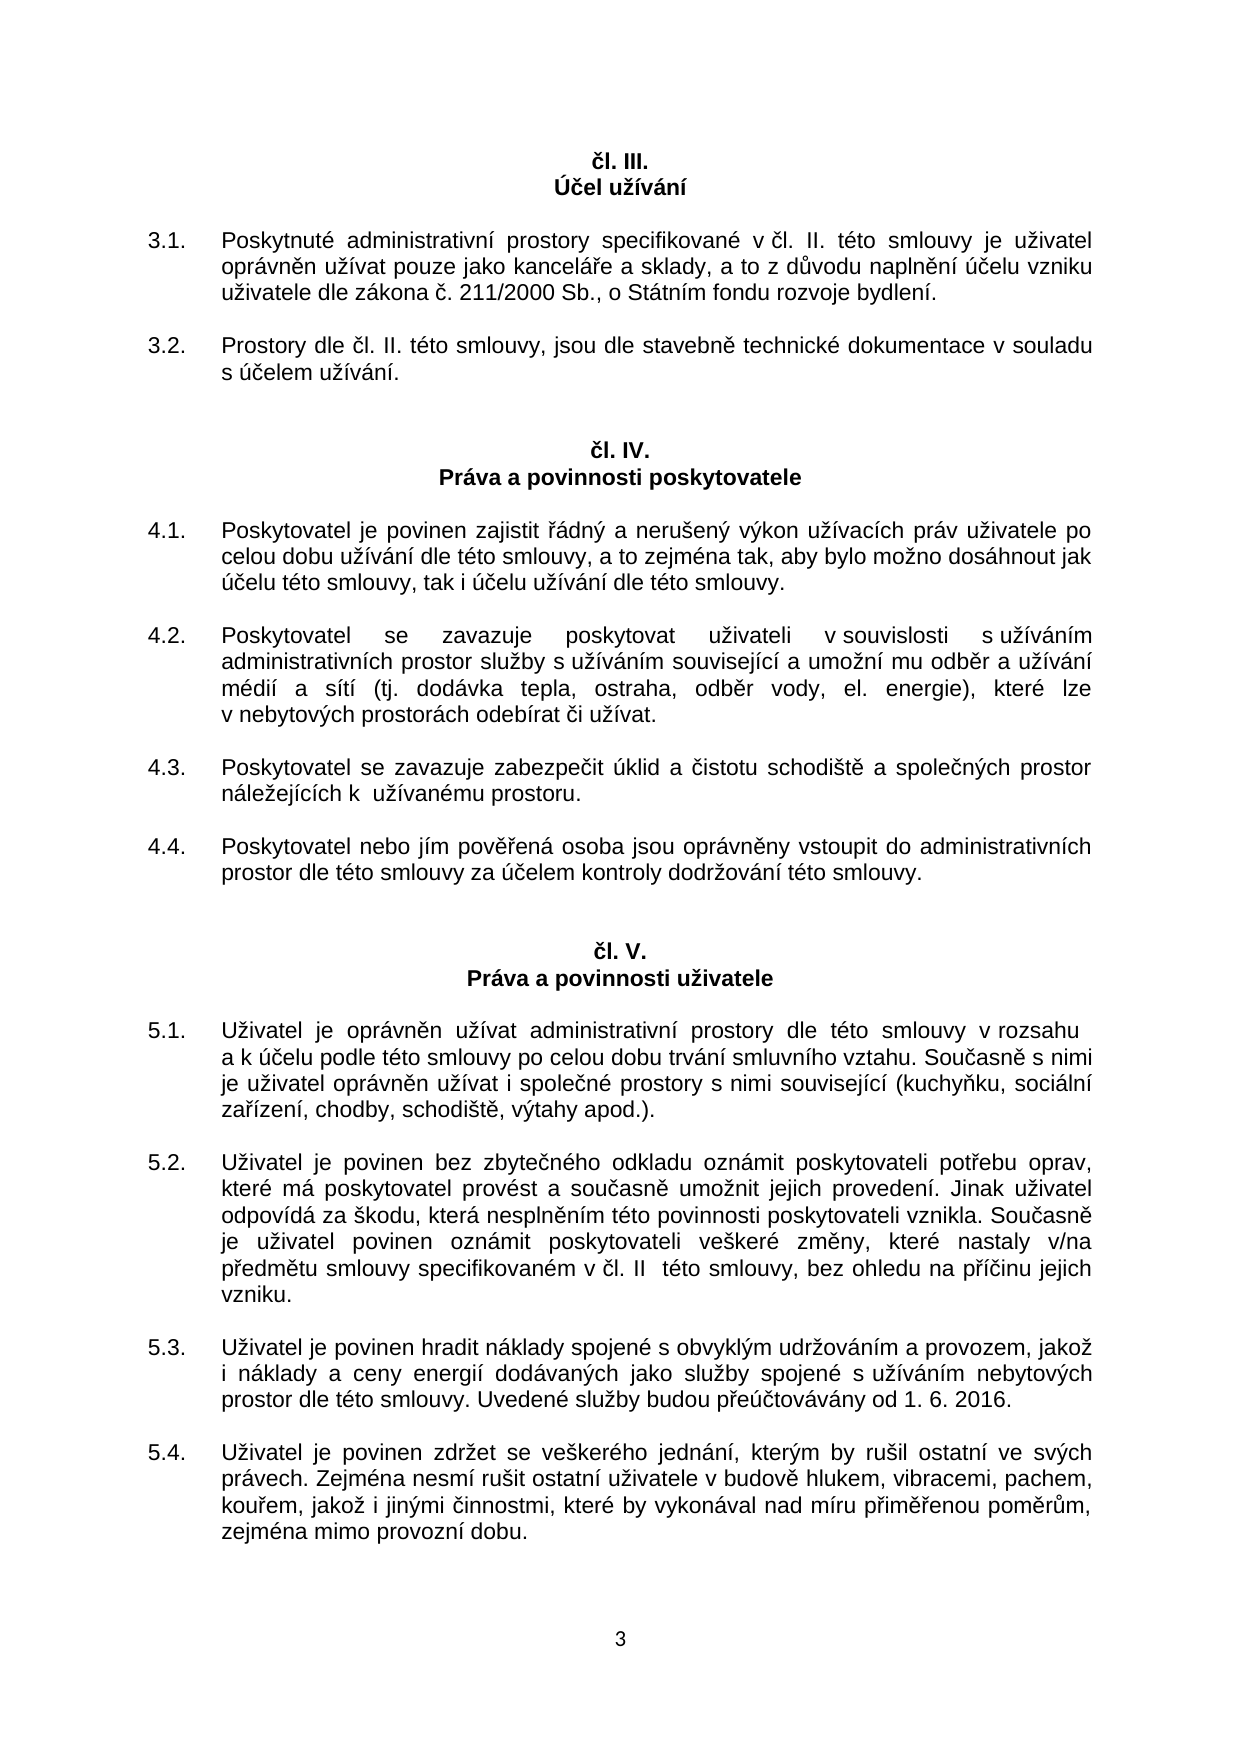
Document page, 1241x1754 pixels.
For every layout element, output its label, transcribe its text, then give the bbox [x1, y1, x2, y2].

text 5.1. Uživatel je oprávněn užívat administrativní prostory dle této smlouvy v rozsahu a k účelu podle této smlouvy po celou dobu trvání smluvního vztahu. Současně s nimi je uživatel oprávněn užívat i společné prostory s nimi související (kuchyňku, sociální zařízení, chodby, schodiště, výtahy apod.). [148, 1017, 1093, 1123]
text 4.2. Poskytovatel se zavazuje poskytovat uživateli v souvislosti s užíváním administrativních prostor služby s užíváním související a umožní mu odběr a užívání médií a sítí (tj. dodávka tepla, ostraha, odběr vody, el. energie), které lze v nebytových prostorách odebírat či užívat. [148, 622, 1093, 727]
text čl. III. [148, 148, 1093, 174]
text čl. V. [148, 938, 1093, 964]
text 5.3. Uživatel je povinen hradit náklady spojené s obvyklým udržováním a provozem, jakož i náklady a ceny energií dodávaných jako služby spojené s užíváním nebytových prostor dle této smlouvy. Uvedené služby budou přeúčtovávány od 1. 6. 2016. [148, 1333, 1093, 1413]
text 4.3. Poskytovatel se zavazuje zabezpečit úklid a čistotu schodiště a společných prostor náležejících k užívanému prostoru. [148, 754, 1093, 806]
text 4.4. Poskytovatel nebo jím pověřená osoba jsou oprávněny vstoupit do administrativních prostor dle této smlouvy za účelem kontroly dodržování této smlouvy. [148, 833, 1093, 886]
text 4.1. Poskytovatel je povinen zajistit řádný a nerušený výkon užívacích práv uživatele po celou dobu užívání dle této smlouvy, a to zejména tak, aby bylo možno dosáhnout jak účelu této smlouvy, tak i účelu užívání dle této smlouvy. [148, 517, 1093, 596]
text Práva a povinnosti uživatele [148, 964, 1093, 991]
text Práva a povinnosti poskytovatele [148, 464, 1093, 490]
text 3.2. Prostory dle čl. II. této smlouvy, jsou dle stavebně technické dokumentace v souladu s účelem užívání. [148, 332, 1093, 385]
text Účel užívání [148, 174, 1093, 200]
text 5.2. Uživatel je povinen bez zbytečného odkladu oznámit poskytovateli potřebu oprav, které má poskytovatel provést a současně umožnit jejich provedení. Jinak uživatel odpovídá za škodu, která nesplněním této povinnosti poskytovateli vznikla. Současně je uživatel povinen oznámit poskytovateli veškeré změny, které nastaly v/na předmětu smlouvy specifikovaném v čl. II této smlouvy, bez ohledu na příčinu jejich vzniku. [148, 1149, 1093, 1307]
text 3.1. Poskytnuté administrativní prostory specifikované v čl. II. této smlouvy je uživatel oprávněn užívat pouze jako kanceláře a sklady, a to z důvodu naplnění účelu vzniku uživatele dle zákona č. 211/2000 Sb., o Státním fondu rozvoje bydlení. [148, 227, 1093, 306]
text čl. IV. [148, 437, 1093, 464]
text 5.4. Uživatel je povinen zdržet se veškerého jednání, kterým by rušil ostatní ve svých právech. Zejména nesmí rušit ostatní uživatele v budově hlukem, vibracemi, pachem, kouřem, jakož i jinými činnostmi, které by vykonával nad míru přiměřenou poměrům, zejména mimo provozní dobu. [148, 1439, 1093, 1544]
